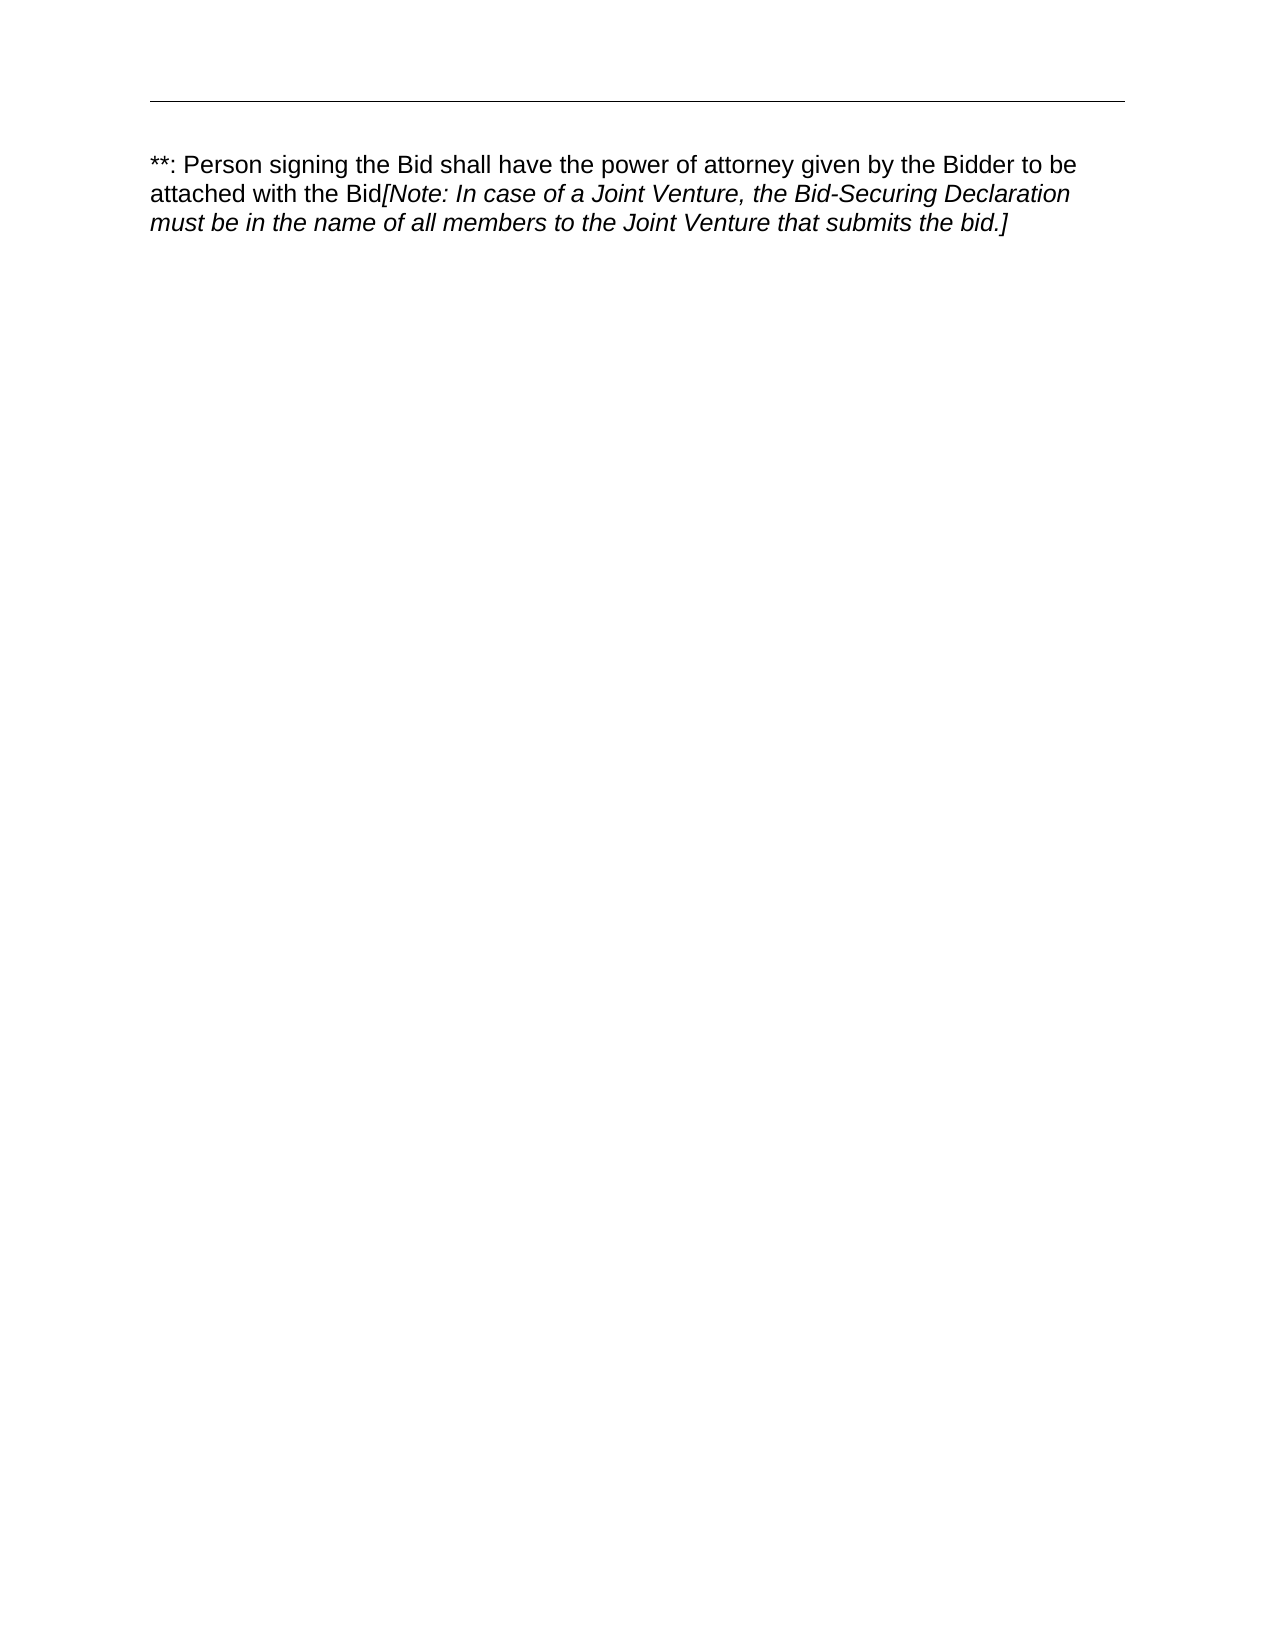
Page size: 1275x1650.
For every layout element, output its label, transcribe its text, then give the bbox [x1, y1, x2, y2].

text **: Person signing the Bid shall have the power of attorney given by the Bidder to be attached with the Bid[Note: In case of a Joint Venture, the Bid-Securing Declaration must be in the name of all members to the Joint Venture that submits the bid.] [150, 150, 1125, 236]
